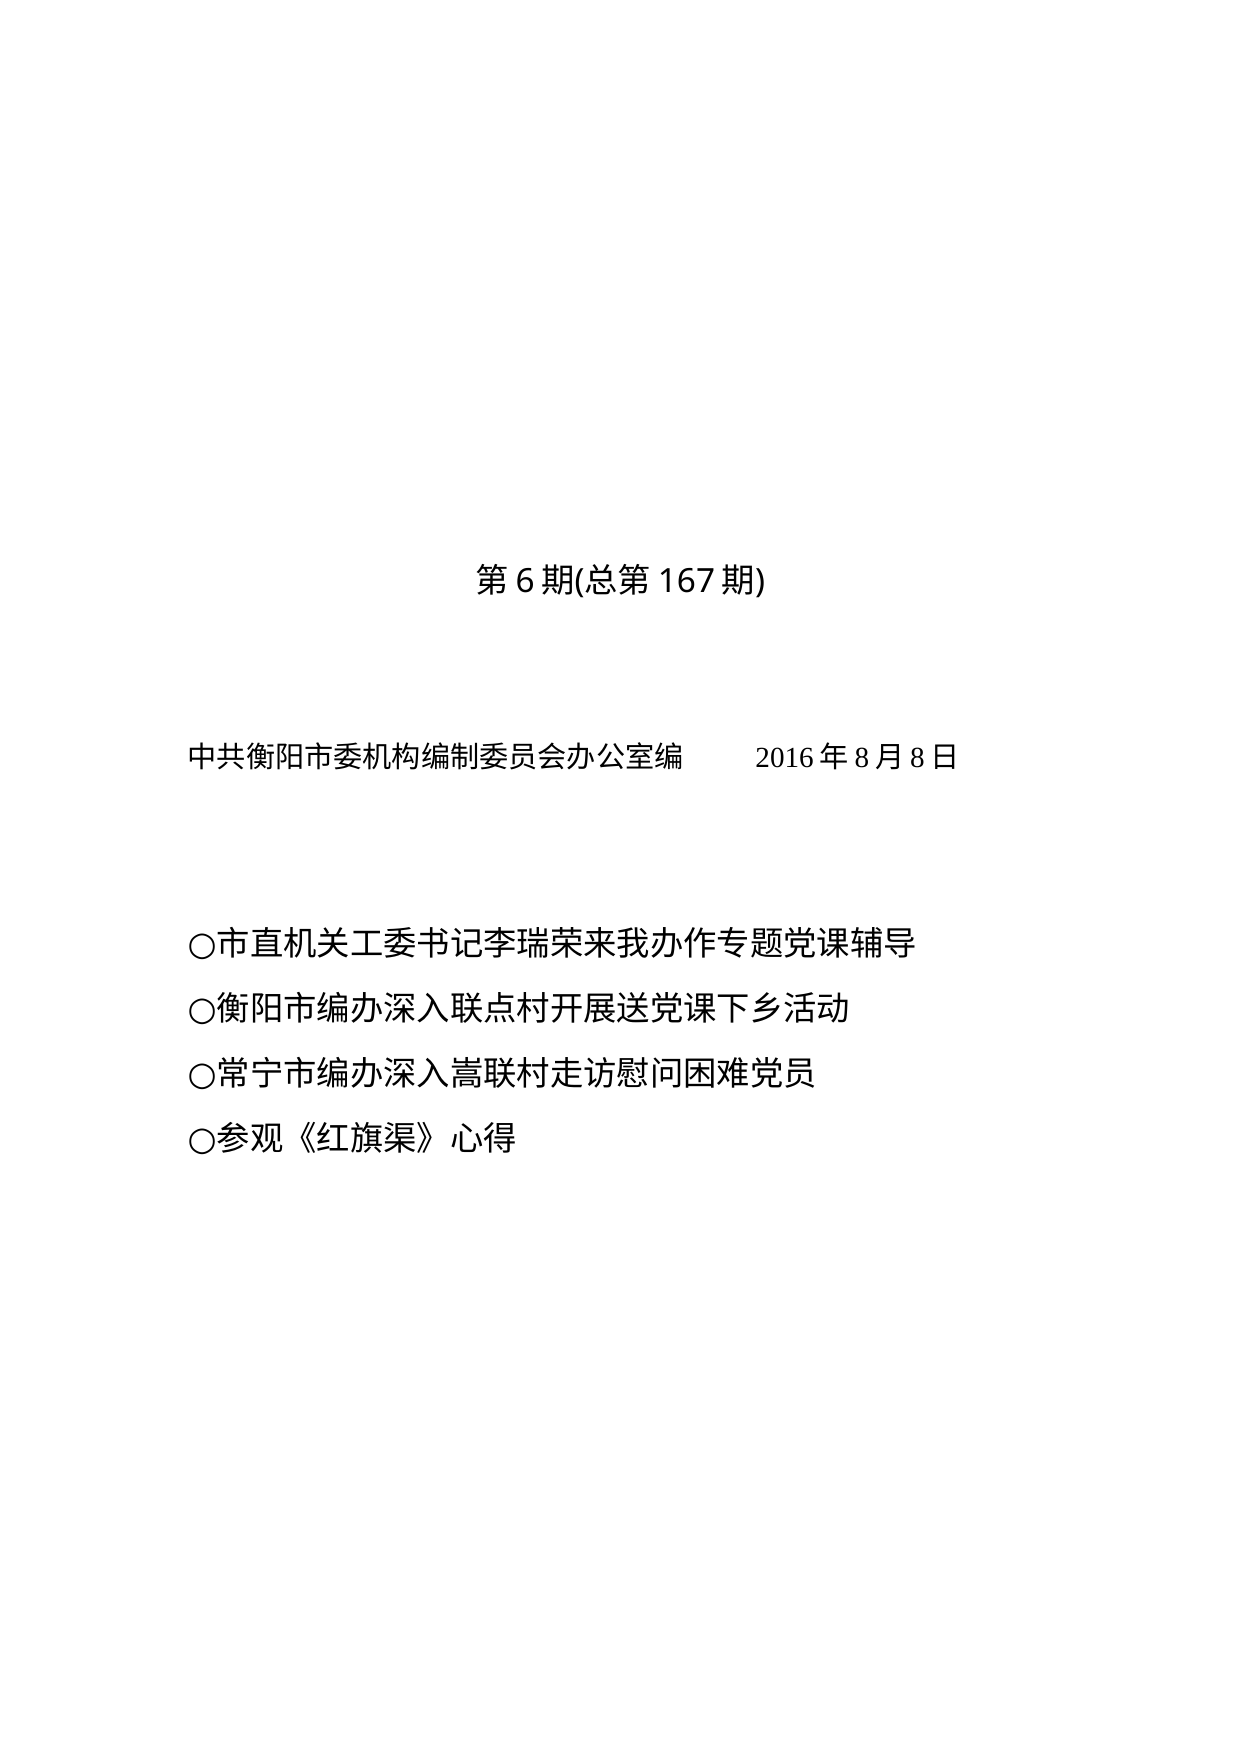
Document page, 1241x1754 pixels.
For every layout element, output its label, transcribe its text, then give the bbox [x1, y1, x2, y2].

text ○市直机关工委书记李瑞荣来我办作专题党课辅导 [187, 909, 1053, 974]
text 中共衡阳市委机构编制委员会办公室编 2016年8月8日 [187, 720, 1053, 779]
text ○衡阳市编办深入联点村开展送党课下乡活动 [187, 974, 1053, 1039]
text ○常宁市编办深入嵩联村走访慰问困难党员 [187, 1039, 1053, 1104]
text 第6期(总第167期) [187, 545, 1053, 604]
text ○参观《红旗渠》心得 [187, 1104, 1053, 1169]
